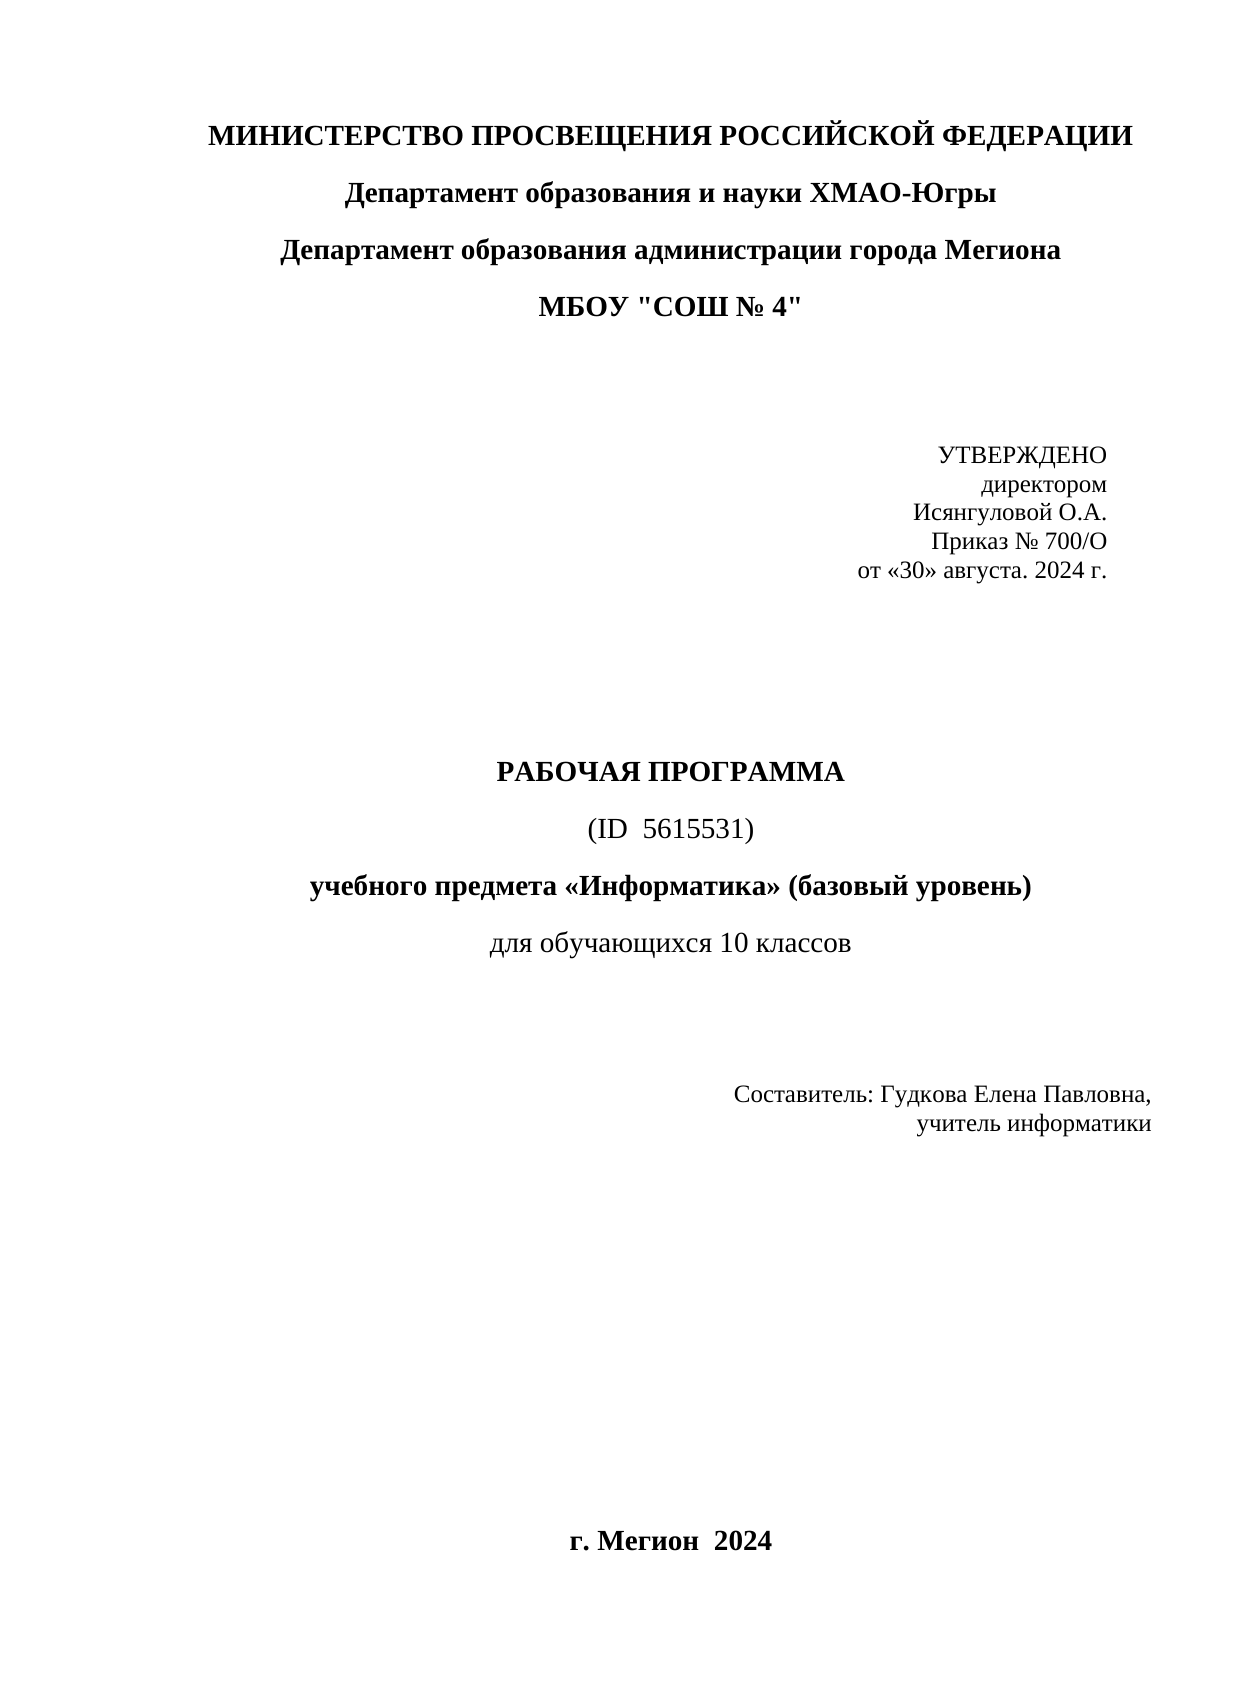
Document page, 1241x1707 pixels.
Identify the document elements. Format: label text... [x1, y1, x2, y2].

text МИНИСТЕРСТВО ПРОСВЕЩЕНИЯ РОССИЙСКОЙ ФЕДЕРАЦИИ [190, 118, 1152, 152]
text (ID 5615531) [190, 811, 1152, 845]
table_header [816, 410, 1141, 658]
text ​г. Мегион ‌ 2024 [190, 1523, 1152, 1556]
text ‌Департамент образования администрации города Мегиона‌​ [190, 232, 1152, 266]
text учебного предмета «Информатика» (базовый уровень) [190, 868, 1152, 902]
text МБОУ "СОШ № 4" [190, 289, 1152, 323]
text ‌Департамент образования и науки ХМАО-Югры [190, 175, 1152, 209]
text учитель информатики [177, 1108, 1152, 1136]
text для обучающихся 10 классов [190, 925, 1152, 959]
text РАБОЧАЯ ПРОГРАММА [190, 754, 1152, 788]
text Составитель: Гудкова Елена Павловна, [177, 1079, 1152, 1108]
